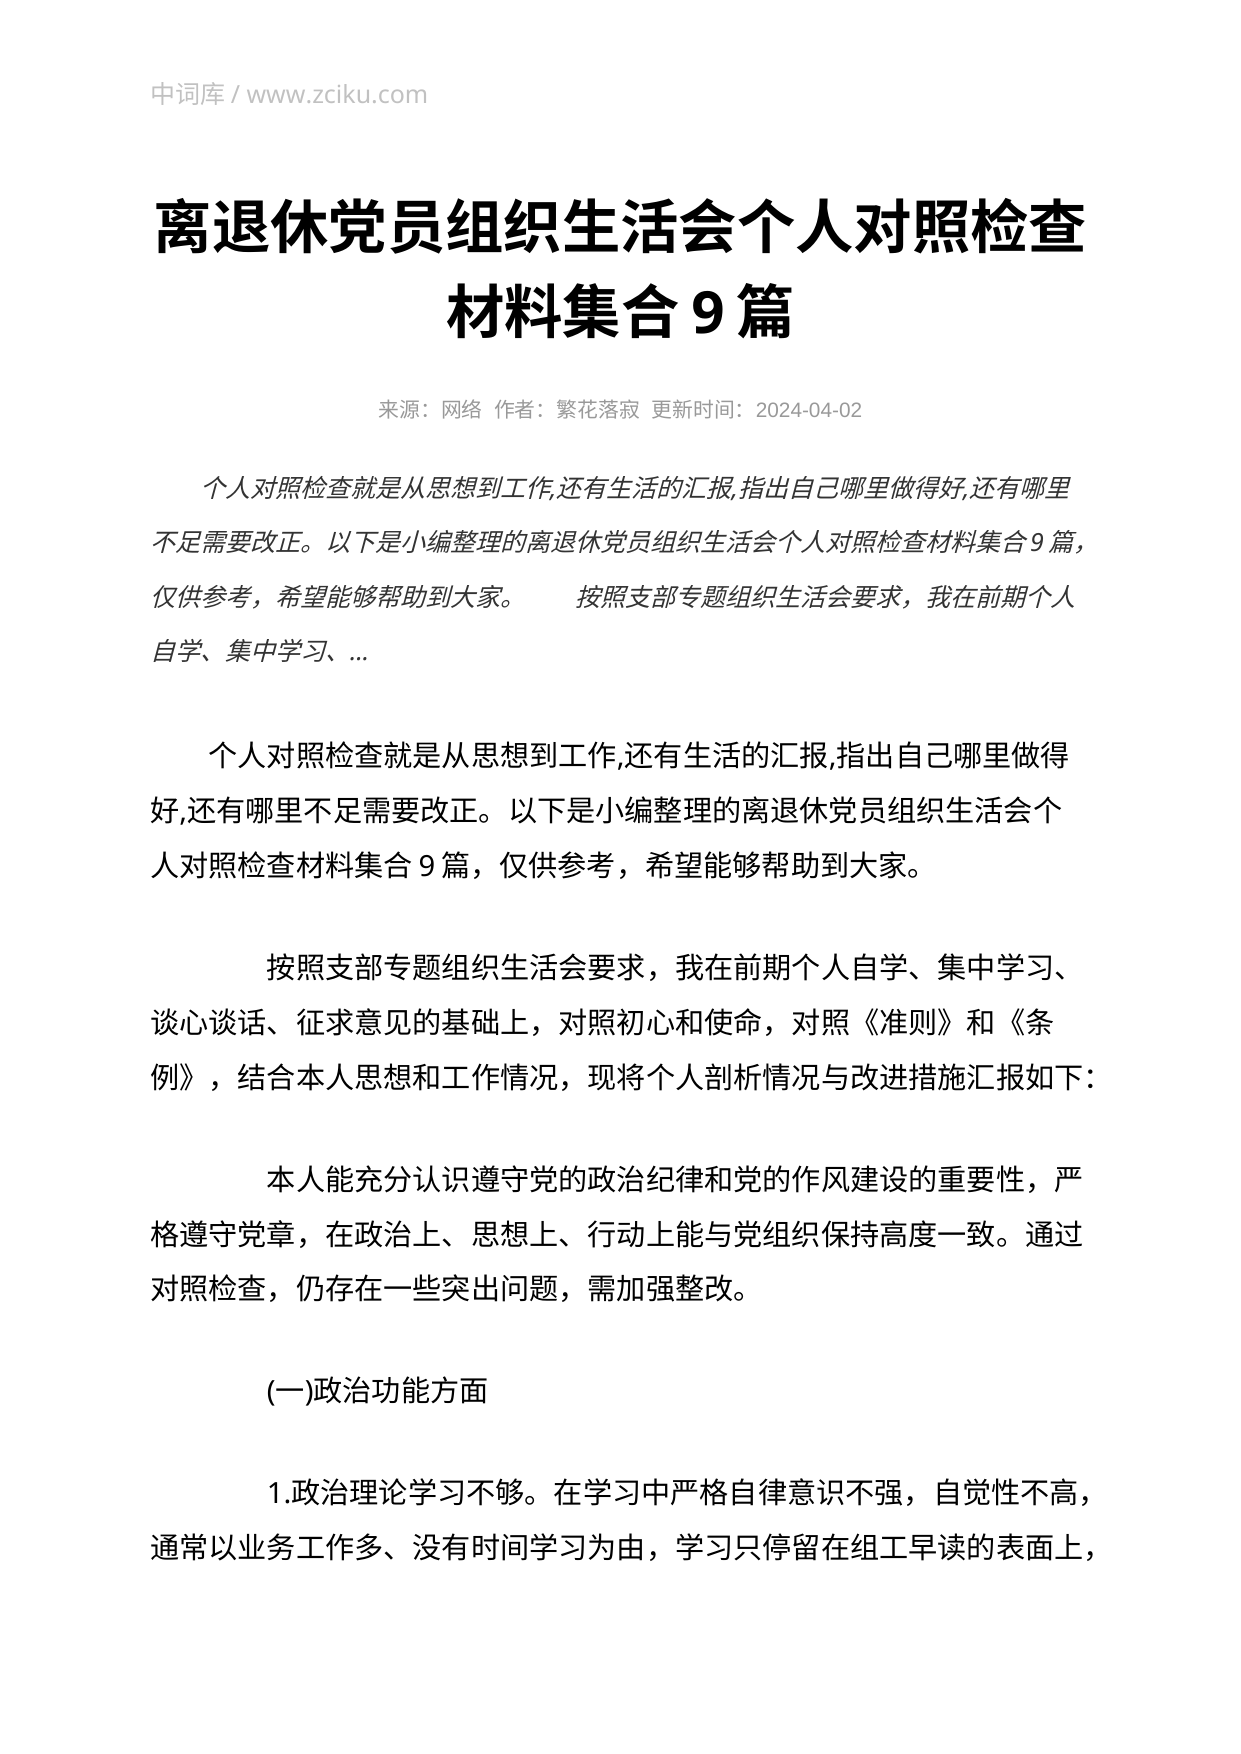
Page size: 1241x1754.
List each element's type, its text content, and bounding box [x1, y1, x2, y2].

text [150, 1470, 1090, 1567]
text 个人对照检查就是从思想到工作,还有生活的汇报,指出自己哪里做得好,还有哪里不足需要改正。以下是小编整理的离退休党员组织生活会个人对照检查材料集合9篇，仅供参考，希望能够帮助到大家。 [150, 733, 1090, 885]
subtitle 离退休党员组织生活会个人对照检查材料集合9篇 [150, 181, 1090, 351]
text 个人对照检查就是从思想到工作,还有生活的汇报,指出自己哪里做得好,还有哪里不足需要改正。以下是小编整理的离退休党员组织生活会个人对照检查材料集合9篇，仅供参考，希望能够帮助到大家。 按照支部专题组织生活会要求，我在前期个人自学、集中学习、... [150, 468, 1090, 668]
text 按照支部专题组织生活会要求，我在前期个人自学、集中学习、谈心谈话、征求意见的基础上，对照初心和使命，对照《准则》和《条例》，结合本人思想和工作情况，现将个人剖析情况与改进措施汇报如下： [150, 944, 1090, 1097]
text 来源：网络 作者：繁花落寂 更新时间：2024-04-02 [150, 397, 1090, 421]
text 本人能充分认识遵守党的政治纪律和党的作风建设的重要性，严格遵守党章，在政治上、思想上、行动上能与党组织保持高度一致。通过对照检查，仍存在一些突出问题，需加强整改。 [150, 1156, 1090, 1308]
text (一)政治功能方面 [150, 1368, 1090, 1410]
